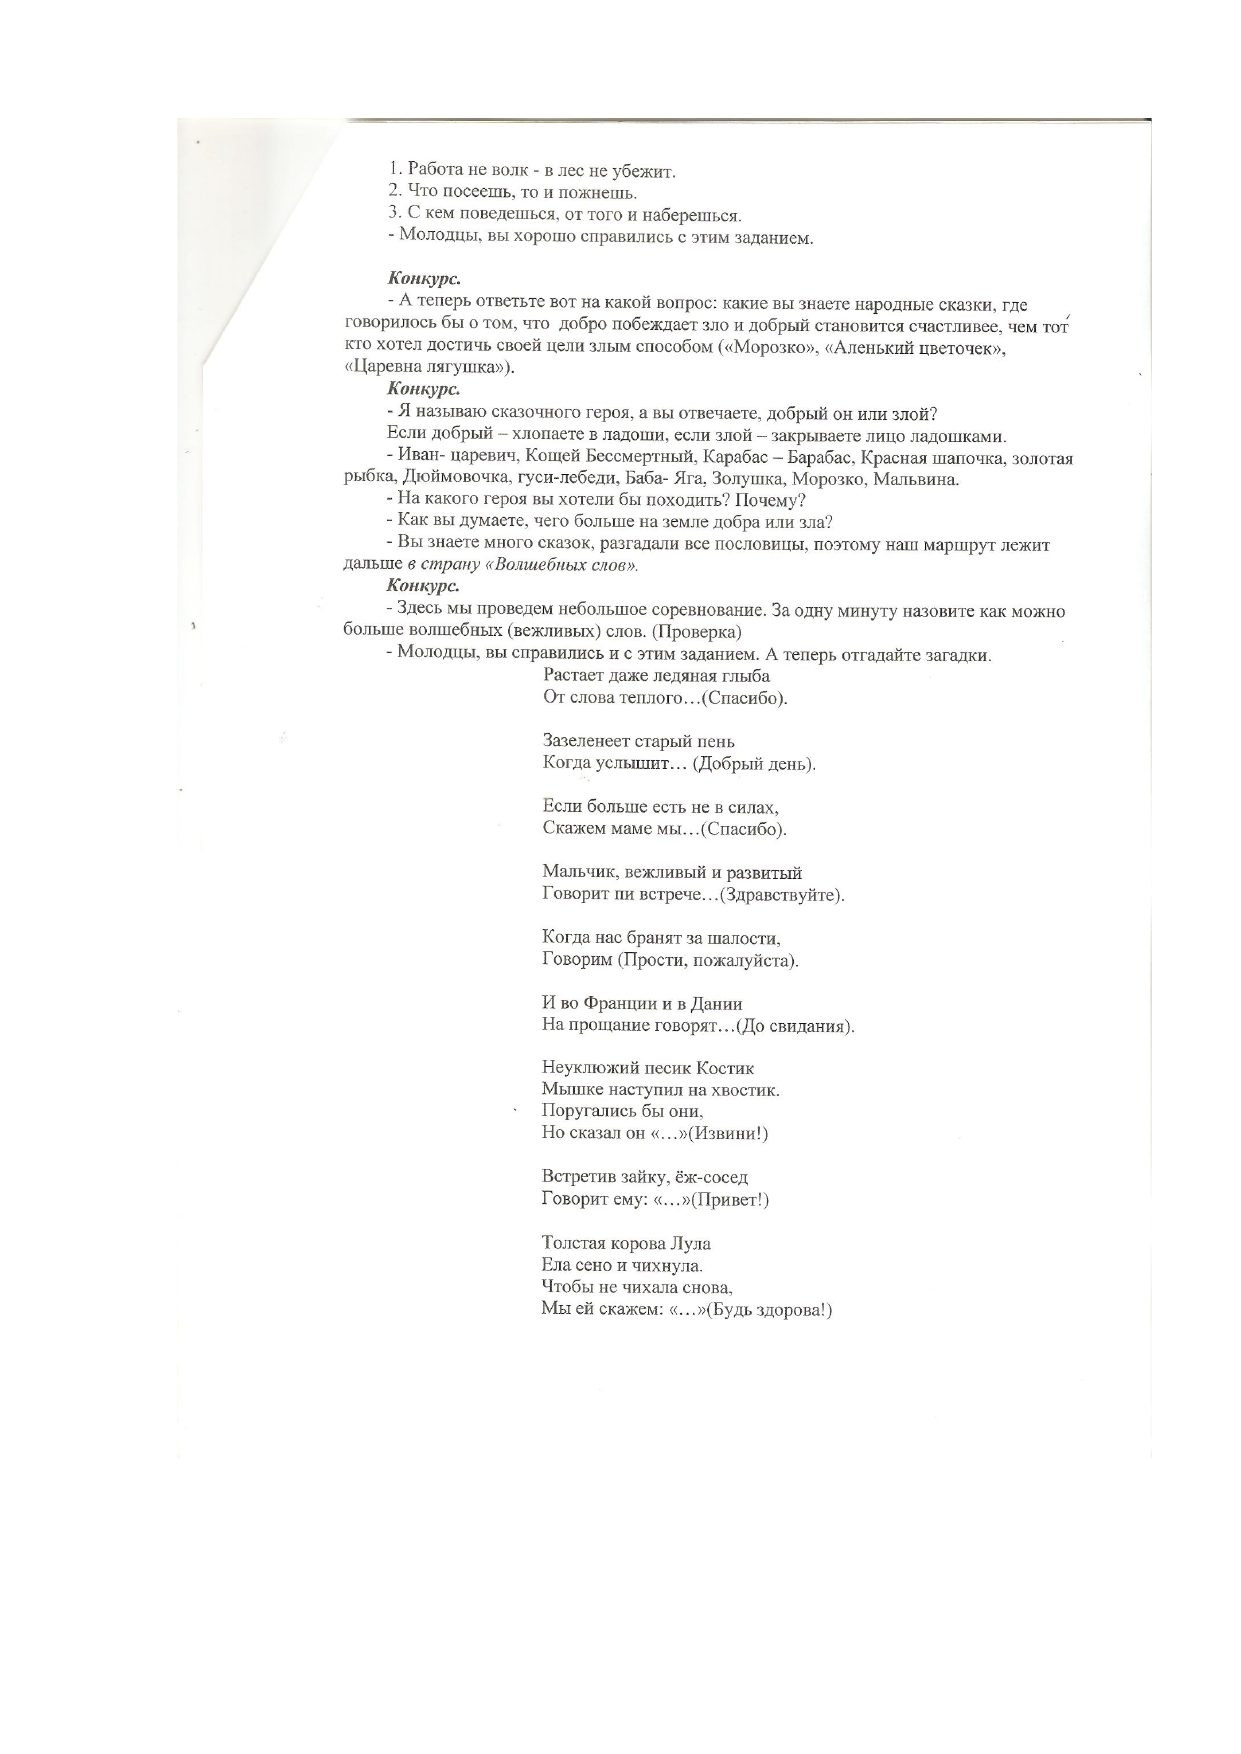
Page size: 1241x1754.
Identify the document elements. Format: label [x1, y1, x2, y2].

picture [177, 118, 1152, 1458]
